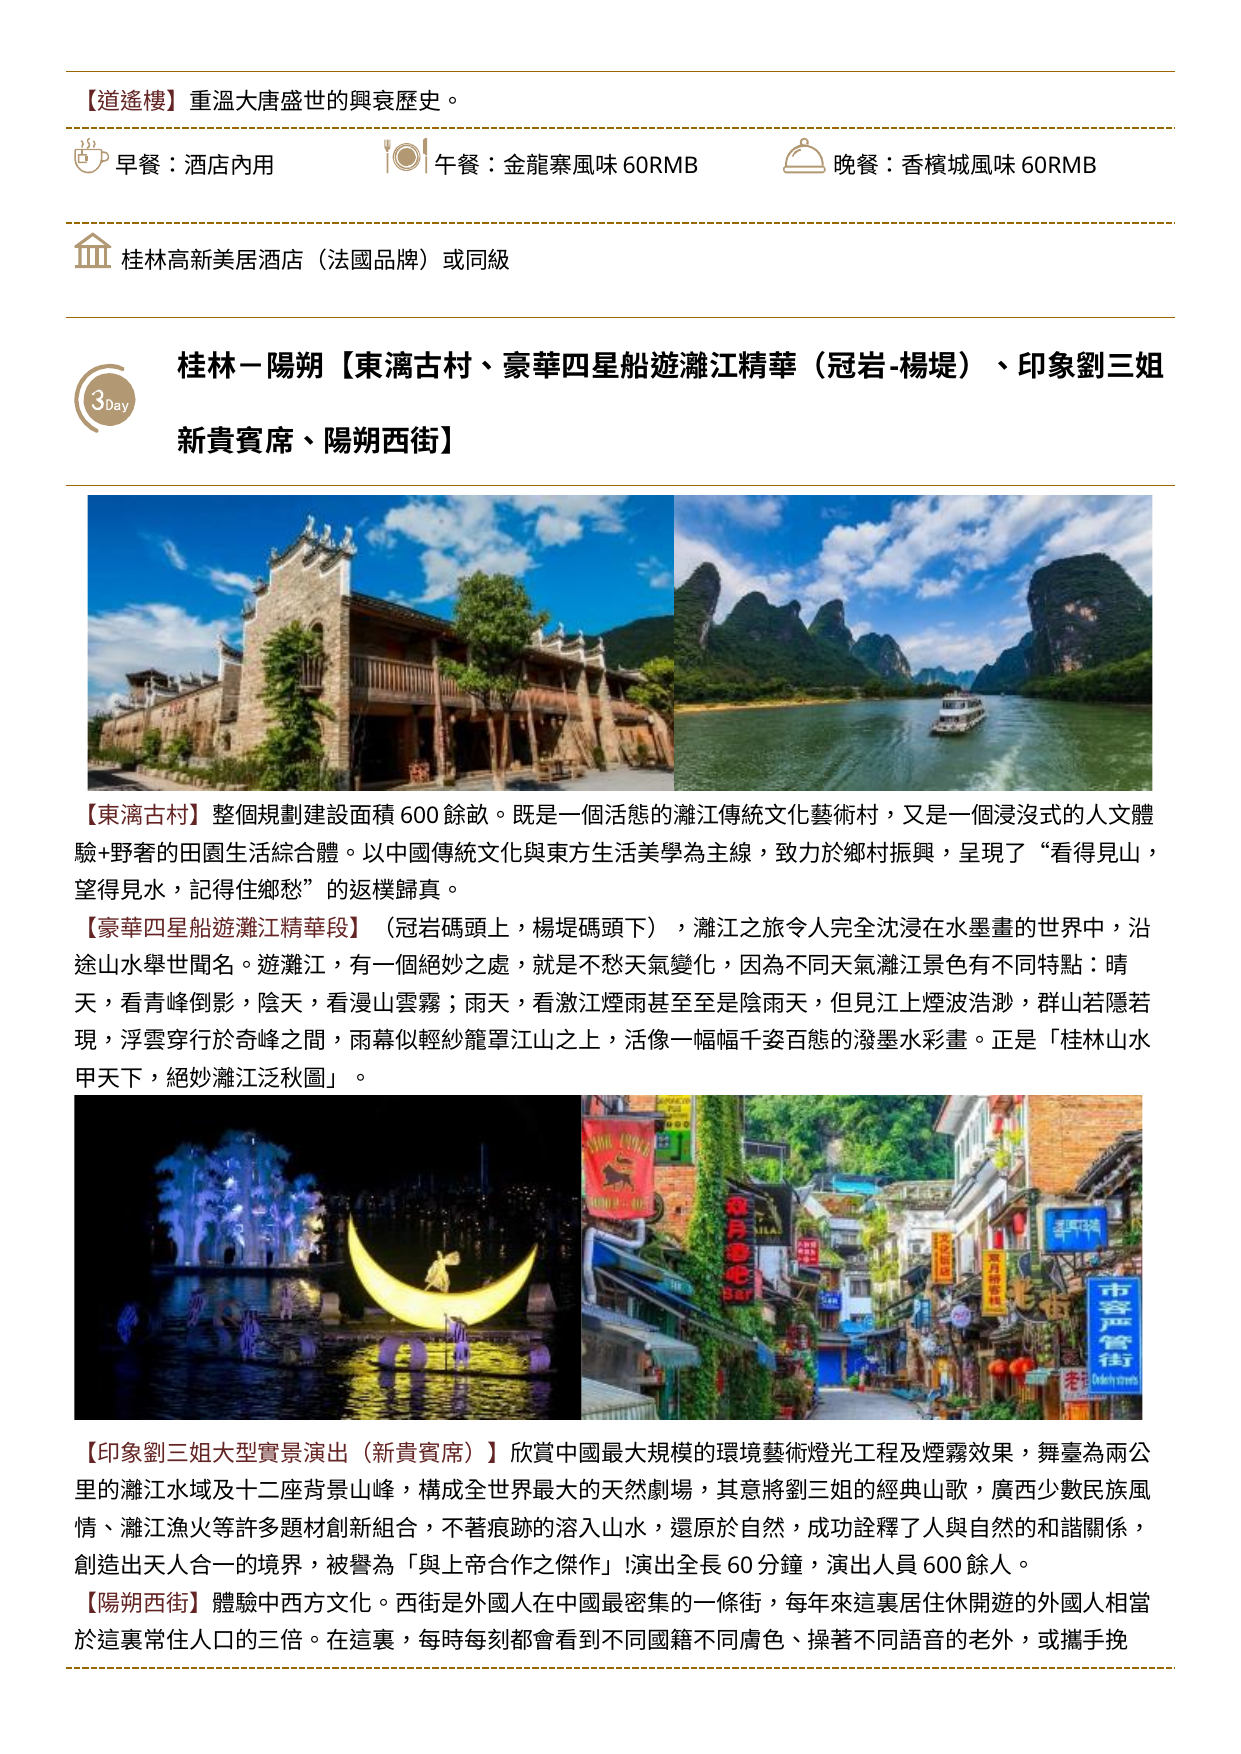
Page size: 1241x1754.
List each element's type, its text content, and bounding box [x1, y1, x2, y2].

table_cell 桂林－陽朔【東漓古村、豪華四星船遊灕江精華（冠岩-楊堤）、印象劉三姐新貴賓席、陽朔西街】 [169, 318, 1175, 485]
picture [74, 1095, 1143, 1420]
table_cell 早餐：酒店內用 [66, 127, 376, 222]
table_cell 桂林高新美居酒店（法國品牌）或同級 [66, 222, 1175, 317]
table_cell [66, 486, 1175, 1667]
table_cell 晚餐：香檳城風味60RMB [774, 127, 1175, 222]
table_cell [66, 318, 168, 485]
table_cell 午餐：金龍寨風味60RMB [376, 127, 774, 222]
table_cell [66, 72, 1175, 127]
picture [87, 495, 1153, 791]
